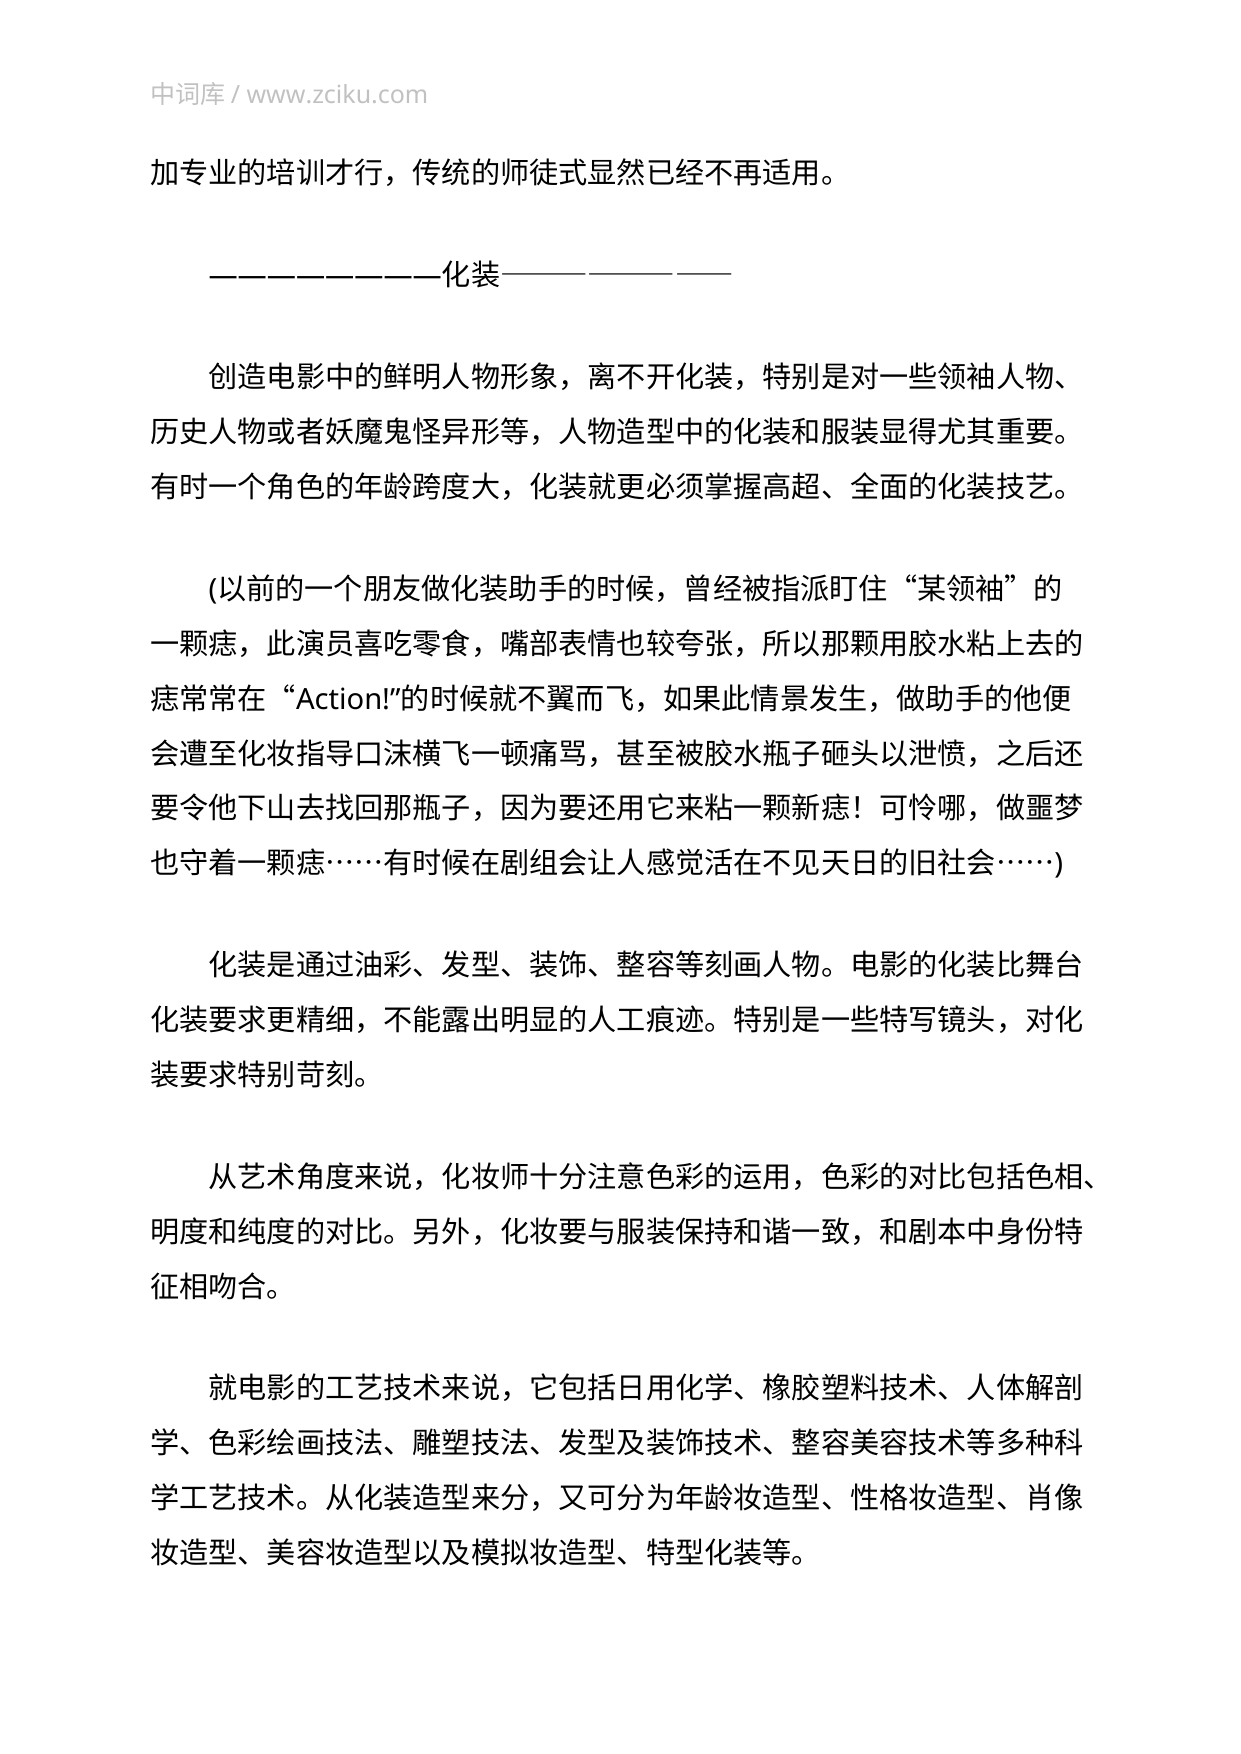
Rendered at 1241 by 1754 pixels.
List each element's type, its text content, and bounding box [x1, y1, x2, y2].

text 就电影的工艺技术来说，它包括日用化学、橡胶塑料技术、人体解剖学、色彩绘画技法、雕塑技法、发型及装饰技术、整容美容技术等多种科学工艺技术。从化装造型来分，又可分为年龄妆造型、性格妆造型、肖像妆造型、美容妆造型以及模拟妆造型、特型化装等。 [150, 1365, 1090, 1572]
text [150, 150, 1090, 192]
text 从艺术角度来说，化妆师十分注意色彩的运用，色彩的对比包括色相、明度和纯度的对比。另外，化妆要与服装保持和谐一致，和剧本中身份特征相吻合。 [150, 1153, 1090, 1306]
text 创造电影中的鲜明人物形象，离不开化装，特别是对一些领袖人物、历史人物或者妖魔鬼怪异形等，人物造型中的化装和服装显得尤其重要。有时一个角色的年龄跨度大，化装就更必须掌握高超、全面的化装技艺。 [150, 354, 1090, 506]
text (以前的一个朋友做化装助手的时候，曾经被指派盯住“某领袖”的一颗痣，此演员喜吃零食，嘴部表情也较夸张，所以那颗用胶水粘上去的痣常常在“Action!”的时候就不翼而飞，如果此情景发生，做助手的他便会遭至化妆指导口沫横飞一顿痛骂，甚至被胶水瓶子砸头以泄愤，之后还要令他下山去找回那瓶子，因为要还用它来粘一颗新痣！可怜哪，做噩梦也守着一颗痣……有时候在剧组会让人感觉活在不见天日的旧社会……) [150, 565, 1090, 882]
text ————————化装———————— [150, 252, 1090, 294]
text 化装是通过油彩、发型、装饰、整容等刻画人物。电影的化装比舞台化装要求更精细，不能露出明显的人工痕迹。特别是一些特写镜头，对化装要求特别苛刻。 [150, 942, 1090, 1094]
